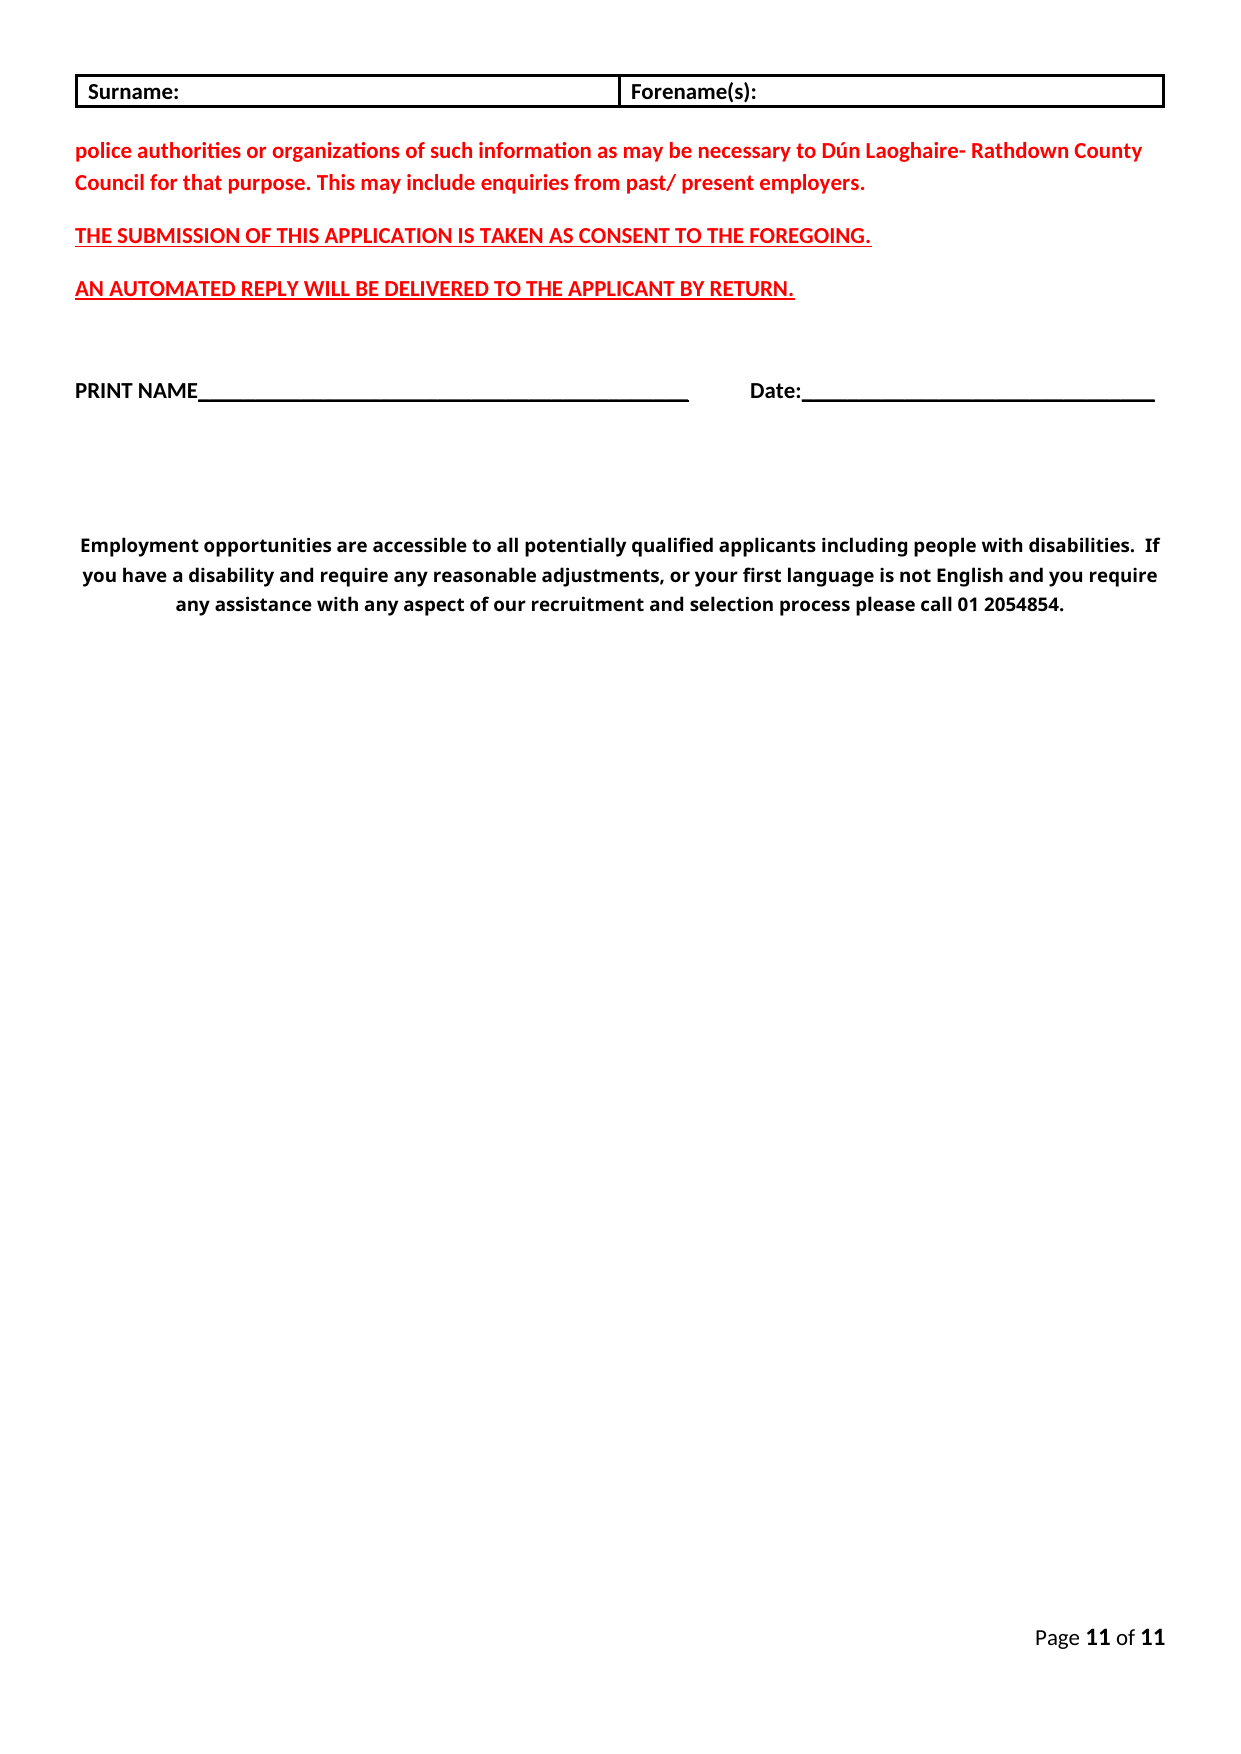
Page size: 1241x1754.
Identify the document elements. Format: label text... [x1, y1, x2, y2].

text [75, 136, 1165, 196]
text THE SUBMISSION OF THIS APPLICATION IS TAKEN AS CONSENT TO THE FOREGOING. [75, 221, 1165, 249]
text Employment opportunities are accessible to all potentially qualified applicants including people with disabilities. If you have a disability and require any reasonable adjustments, or your first language is not English and you require any assistance with any aspect of our recruitment and selection process please call 01 2054854. [75, 533, 1165, 617]
text AN AUTOMATED REPLY WILL BE DELIVERED TO THE APPLICANT BY RETURN. [75, 274, 1165, 302]
text PRINT NAME___________________________________________ Date:_______________________________ [75, 376, 1165, 404]
